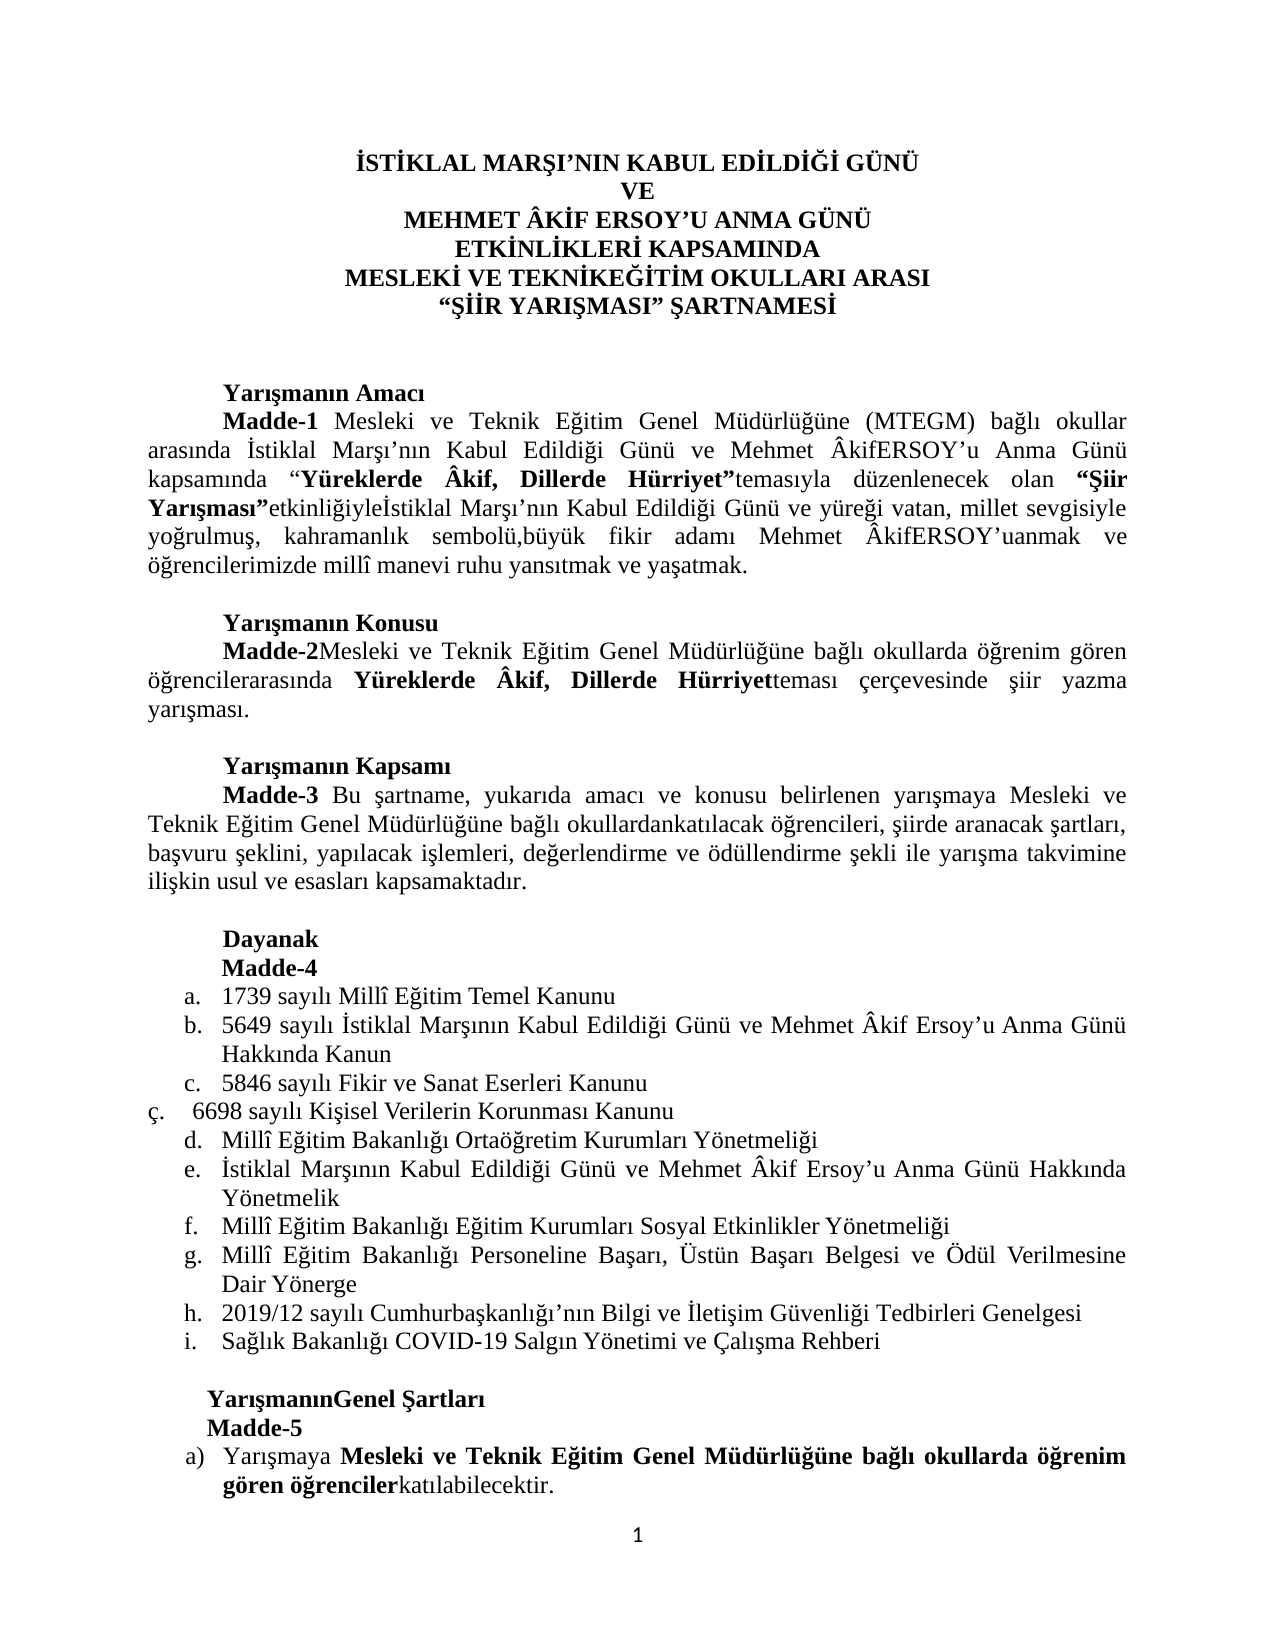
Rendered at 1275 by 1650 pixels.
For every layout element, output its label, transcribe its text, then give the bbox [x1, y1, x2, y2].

text Yarışmanın Kapsamı [148, 751, 1127, 780]
text MESLEKİ VE TEKNİKEĞİTİM OKULLARI ARASI [148, 263, 1127, 291]
text Madde-4 [148, 953, 1127, 981]
list 5846 sayılı Fikir ve Sanat Eserleri Kanunu [184, 1068, 1127, 1096]
text Madde-2Mesleki ve Teknik Eğitim Genel Müdürlüğüne bağlı okullarda öğrenim gören öğrencilerarasında Yüreklerde Âkif, Dillerde Hürriyetteması çerçevesinde şiir yazma yarışması. [148, 636, 1127, 723]
text ç. 6698 sayılı Kişisel Verilerin Korunması Kanunu [148, 1096, 1127, 1125]
text İSTİKLAL MARŞI’NIN KABUL EDİLDİĞİ GÜNÜ [148, 148, 1127, 176]
text Madde-3 Bu şartname, yukarıda amacı ve konusu belirlenen yarışmaya Mesleki ve Teknik Eğitim Genel Müdürlüğüne bağlı okullardankatılacak öğrencileri, şiirde aranacak şartları, başvuru şeklini, yapılacak işlemleri, değerlendirme ve ödüllendirme şekli ile yarışma takvimine ilişkin usul ve esasları kapsamaktadır. [148, 780, 1127, 895]
list 2019/12 sayılı Cumhurbaşkanlığı’nın Bilgi ve İletişim Güvenliği Tedbirleri Genelgesi [184, 1298, 1127, 1326]
text Madde-1 Mesleki ve Teknik Eğitim Genel Müdürlüğüne (MTEGM) bağlı okullar arasında İstiklal Marşı’nın Kabul Edildiği Günü ve Mehmet ÂkifERSOY’u Anma Günü kapsamında “Yüreklerde Âkif, Dillerde Hürriyet”temasıyla düzenlenecek olan “Şiir Yarışması”etkinliğiyleİstiklal Marşı’nın Kabul Edildiği Günü ve yüreği vatan, millet sevgisiyle yoğrulmuş, kahramanlık sembolü,büyük fikir adamı Mehmet ÂkifERSOY’uanmak ve öğrencilerimizde millî manevi ruhu yansıtmak ve yaşatmak. [148, 406, 1127, 579]
text MEHMET ÂKİF ERSOY’U ANMA GÜNÜ [148, 205, 1127, 234]
text “ŞİİR YARIŞMASI” ŞARTNAMESİ [148, 291, 1127, 320]
text Madde-5 [148, 1413, 1127, 1441]
text Yarışmanın Amacı [148, 378, 1127, 406]
list Sağlık Bakanlığı COVID-19 Salgın Yönetimi ve Çalışma Rehberi [184, 1326, 1127, 1355]
text VE [148, 176, 1127, 205]
list 1739 sayılı Millî Eğitim Temel Kanunu [184, 981, 1127, 1010]
list Millî Eğitim Bakanlığı Personeline Başarı, Üstün Başarı Belgesi ve Ödül Verilmesine Dair Yönerge [184, 1240, 1127, 1298]
text Dayanak [148, 924, 1127, 953]
list İstiklal Marşının Kabul Edildiği Günü ve Mehmet Âkif Ersoy’u Anma Günü Hakkında Yönetmelik [184, 1154, 1127, 1211]
list 5649 sayılı İstiklal Marşının Kabul Edildiği Günü ve Mehmet Âkif Ersoy’u Anma Günü Hakkında Kanun [184, 1010, 1127, 1068]
list Millî Eğitim Bakanlığı Ortaöğretim Kurumları Yönetmeliği [184, 1125, 1127, 1154]
text YarışmanınGenel Şartları [148, 1384, 1127, 1413]
list Millî Eğitim Bakanlığı Eğitim Kurumları Sosyal Etkinlikler Yönetmeliği [184, 1211, 1127, 1240]
list Yarışmaya Mesleki ve Teknik Eğitim Genel Müdürlüğüne bağlı okullarda öğrenim gören öğrencilerkatılabilecektir. [185, 1441, 1127, 1499]
text ETKİNLİKLERİ KAPSAMINDA [148, 234, 1127, 263]
text Yarışmanın Konusu [148, 608, 1127, 636]
